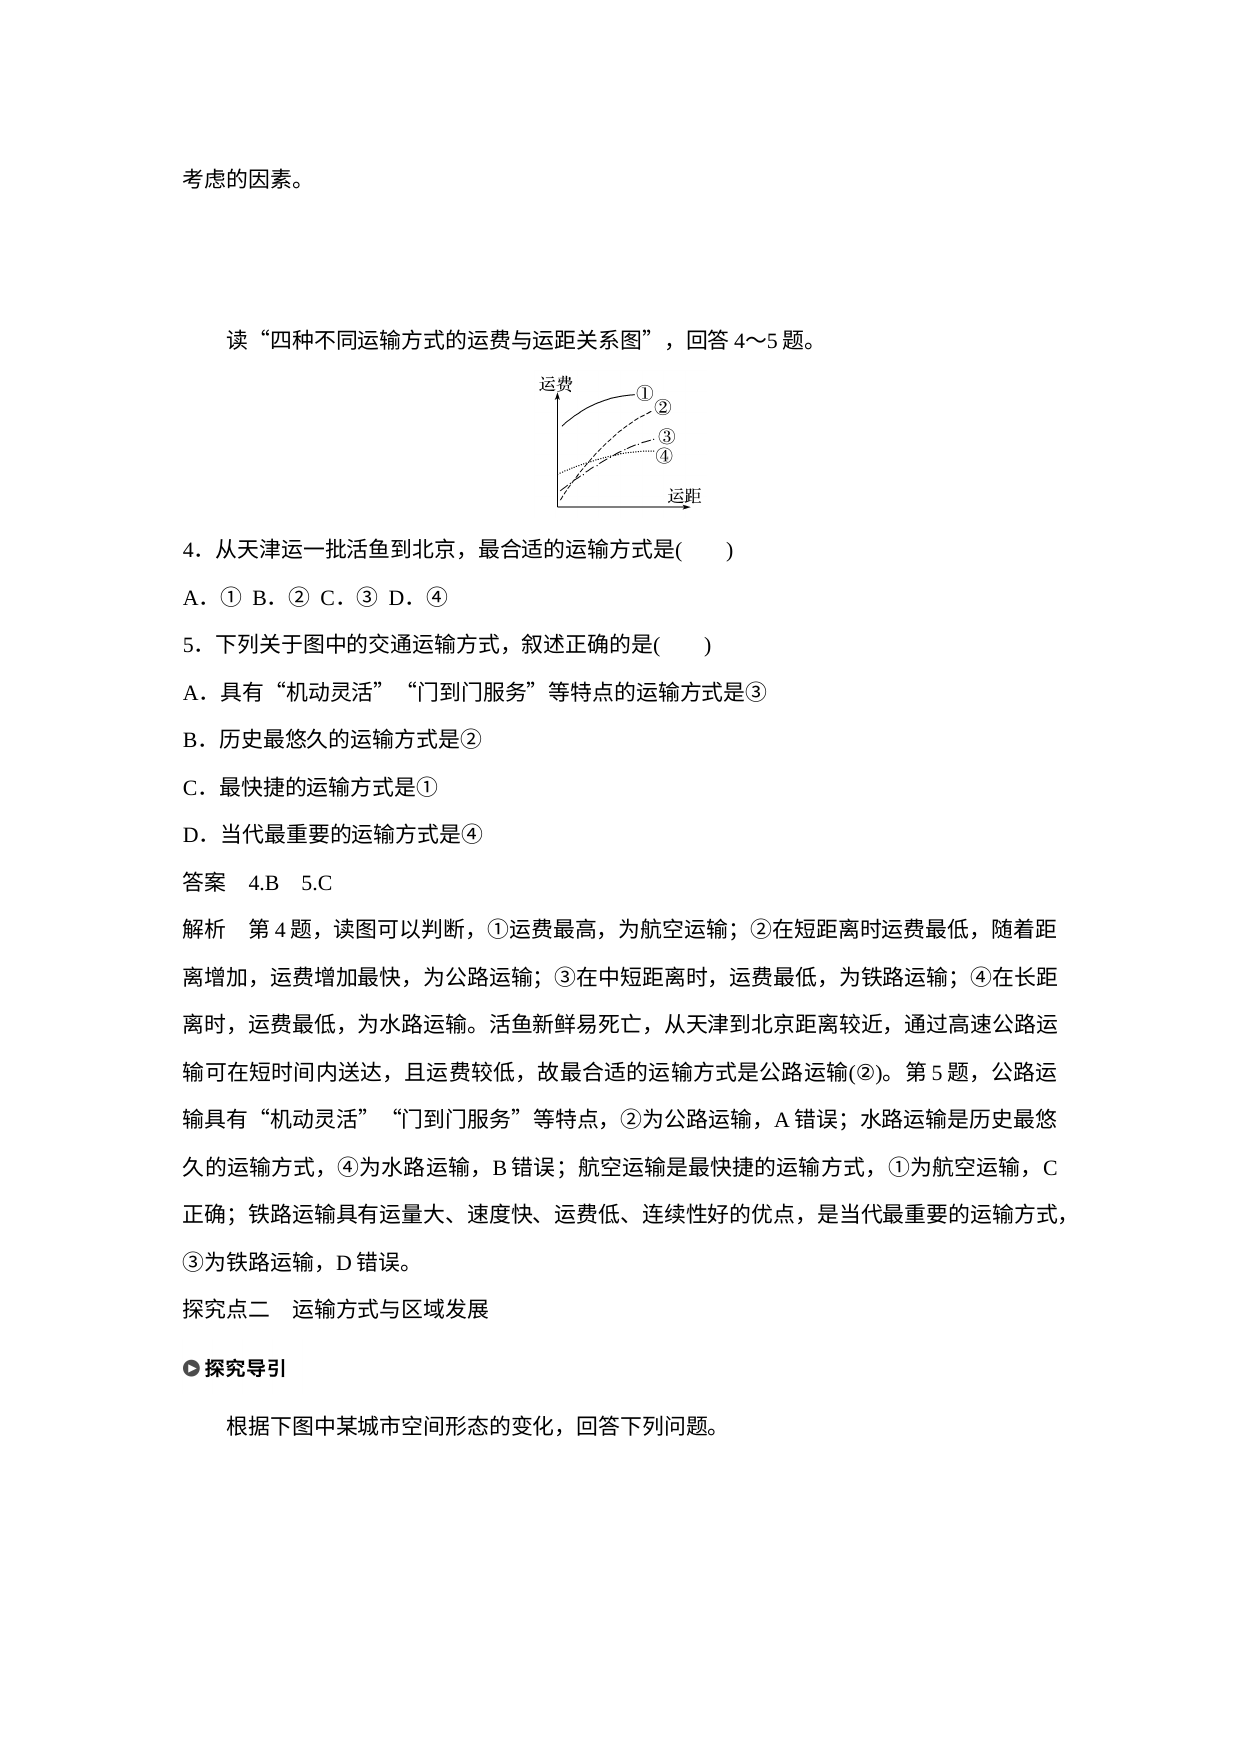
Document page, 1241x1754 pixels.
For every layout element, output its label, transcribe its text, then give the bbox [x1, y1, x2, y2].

text 探究点二 运输方式与区域发展 [183, 1292, 1058, 1324]
text 根据下图中某城市空间形态的变化，回答下列问题。 [183, 1409, 1058, 1441]
text 5．下列关于图中的交通运输方式，叙述正确的是( ) [183, 627, 1058, 659]
picture [182, 1339, 333, 1394]
text A．① B．② C．③ D．④ [183, 580, 1058, 611]
text 答案 4.B 5.C [183, 865, 1058, 896]
text C．最快捷的运输方式是① [183, 770, 1058, 801]
text D．当代最重要的运输方式是④ [183, 817, 1058, 849]
picture [534, 370, 707, 518]
text A．具有“机动灵活”“门到门服务”等特点的运输方式是③ [183, 675, 1058, 706]
text 4．从天津运一批活鱼到北京，最合适的运输方式是( ) [183, 532, 1058, 564]
text 读“四种不同运输方式的运费与运距关系图”，回答4～5题。 [183, 323, 1058, 354]
text 解析 第4题，读图可以判断，①运费最高，为航空运输；②在短距离时运费最低，随着距离增加，运费增加最快，为公路运输；③在中短距离时，运费最低，为铁路运输；④在长距离时，运费最低，为水路运输。活鱼新鲜易死亡，从天津到北京距离较近，通过高速公路运输可在短时间内送达，且运费较低，故最合适的运输方式是公路运输(②)。第5题，公路运输具有“机动灵活”“门到门服务”等特点，②为公路运输，A错误；水路运输是历史最悠久的运输方式，④为水路运输，B错误；航空运输是最快捷的运输方式，①为航空运输，C正确；铁路运输具有运量大、速度快、运费低、连续性好的优点，是当代最重要的运输方式，③为铁路运输，D错误。 [183, 912, 1058, 1277]
text B．历史最悠久的运输方式是② [183, 722, 1058, 754]
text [183, 162, 1058, 194]
